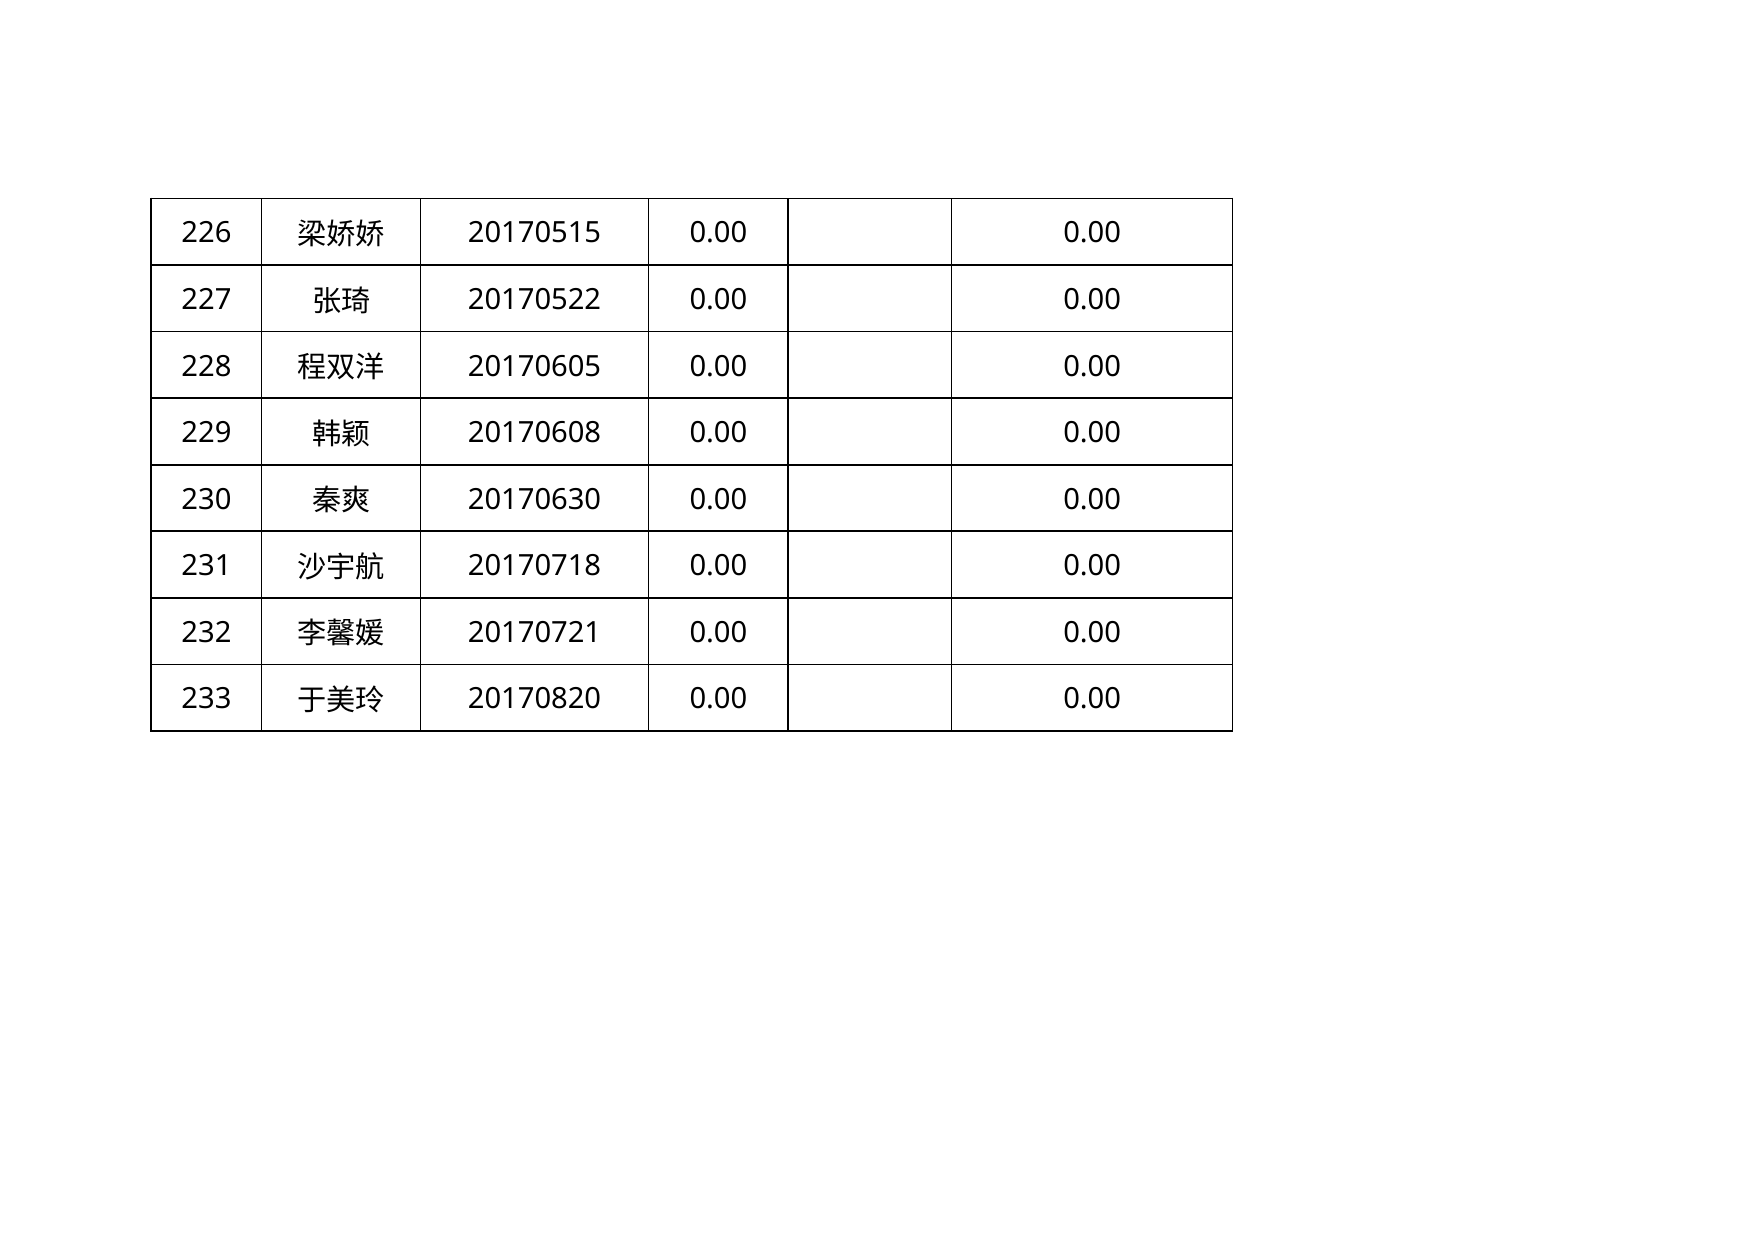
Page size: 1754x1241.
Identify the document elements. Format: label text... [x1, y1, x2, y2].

table_cell 梁娇娇 [262, 199, 420, 264]
table_cell 李馨媛 [262, 599, 420, 663]
table_cell 0.00 [952, 266, 1232, 331]
table_cell 0.00 [952, 532, 1232, 597]
table_cell 20170721 [421, 599, 648, 663]
table_cell [789, 199, 951, 264]
table_cell 20170605 [421, 332, 648, 397]
table_cell 0.00 [649, 665, 787, 730]
table_cell 0.00 [649, 399, 787, 464]
table_cell [789, 399, 951, 464]
table_cell 229 [152, 399, 261, 464]
table_cell 20170608 [421, 399, 648, 464]
table_cell 233 [152, 665, 261, 730]
table_cell 20170522 [421, 266, 648, 331]
table_cell 20170630 [421, 466, 648, 530]
table_cell 0.00 [649, 266, 787, 331]
table_cell [789, 332, 951, 397]
table_cell 0.00 [952, 332, 1232, 397]
table_cell 0.00 [649, 332, 787, 397]
table_cell 秦爽 [262, 466, 420, 530]
table_cell 0.00 [649, 532, 787, 597]
table_cell [789, 266, 951, 331]
table_cell 0.00 [952, 665, 1232, 730]
table_cell 228 [152, 332, 261, 397]
table_cell 0.00 [649, 466, 787, 530]
table_cell [789, 665, 951, 730]
table_cell 20170515 [421, 199, 648, 264]
table_cell 230 [152, 466, 261, 530]
table_cell [789, 466, 951, 530]
table_cell 0.00 [952, 599, 1232, 663]
table_cell 程双洋 [262, 332, 420, 397]
table_cell 韩颖 [262, 399, 420, 464]
table_cell 0.00 [952, 199, 1232, 264]
table_cell 0.00 [649, 199, 787, 264]
table_cell 0.00 [952, 466, 1232, 530]
table_cell 232 [152, 599, 261, 663]
table_cell 于美玲 [262, 665, 420, 730]
table_cell 20170820 [421, 665, 648, 730]
table_cell 20170718 [421, 532, 648, 597]
table_cell 张琦 [262, 266, 420, 331]
table_cell 沙宇航 [262, 532, 420, 597]
table_cell 231 [152, 532, 261, 597]
table_cell [789, 599, 951, 663]
table_cell 227 [152, 266, 261, 331]
table_cell [789, 532, 951, 597]
table_cell 0.00 [649, 599, 787, 663]
table_cell 0.00 [952, 399, 1232, 464]
table_cell 226 [152, 199, 261, 264]
